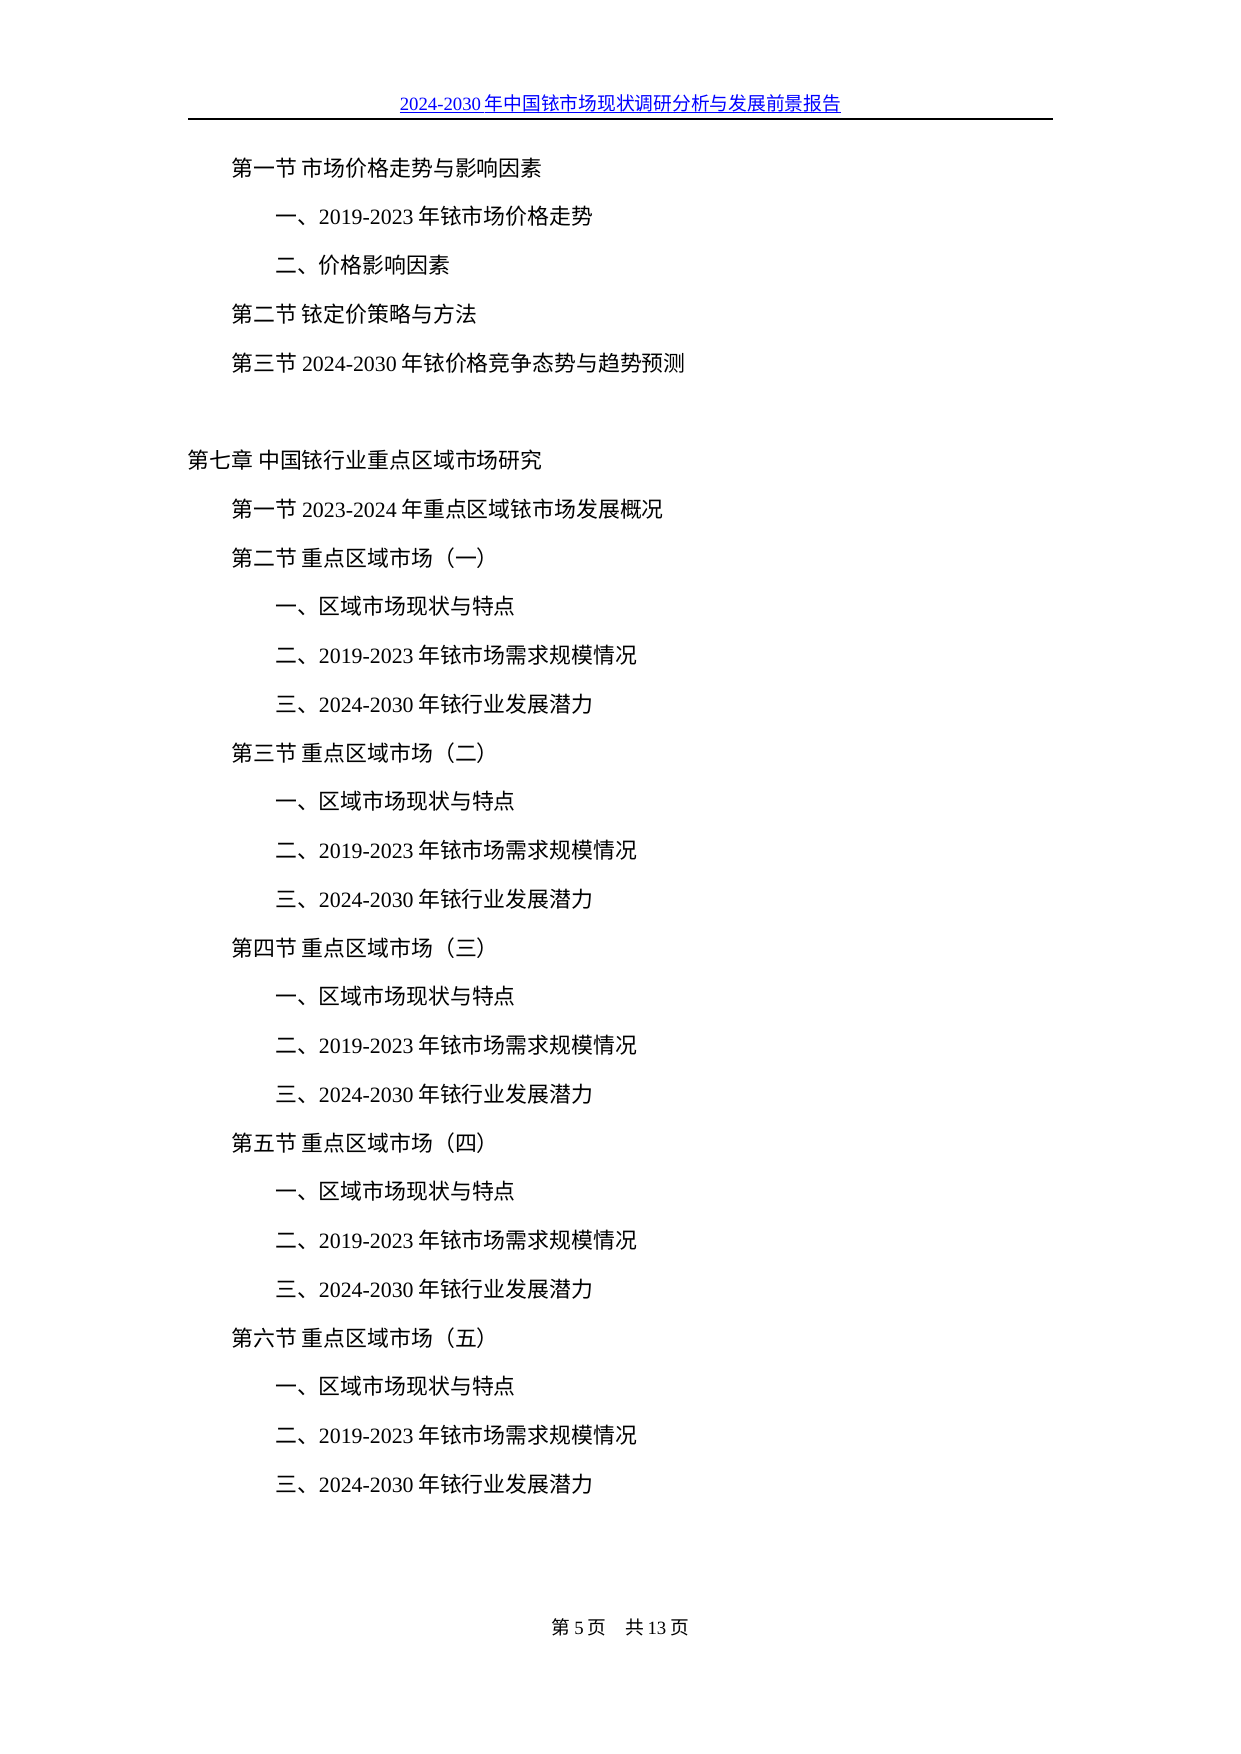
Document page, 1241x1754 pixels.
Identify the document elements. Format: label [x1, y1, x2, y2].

text [187, 150, 1053, 1499]
